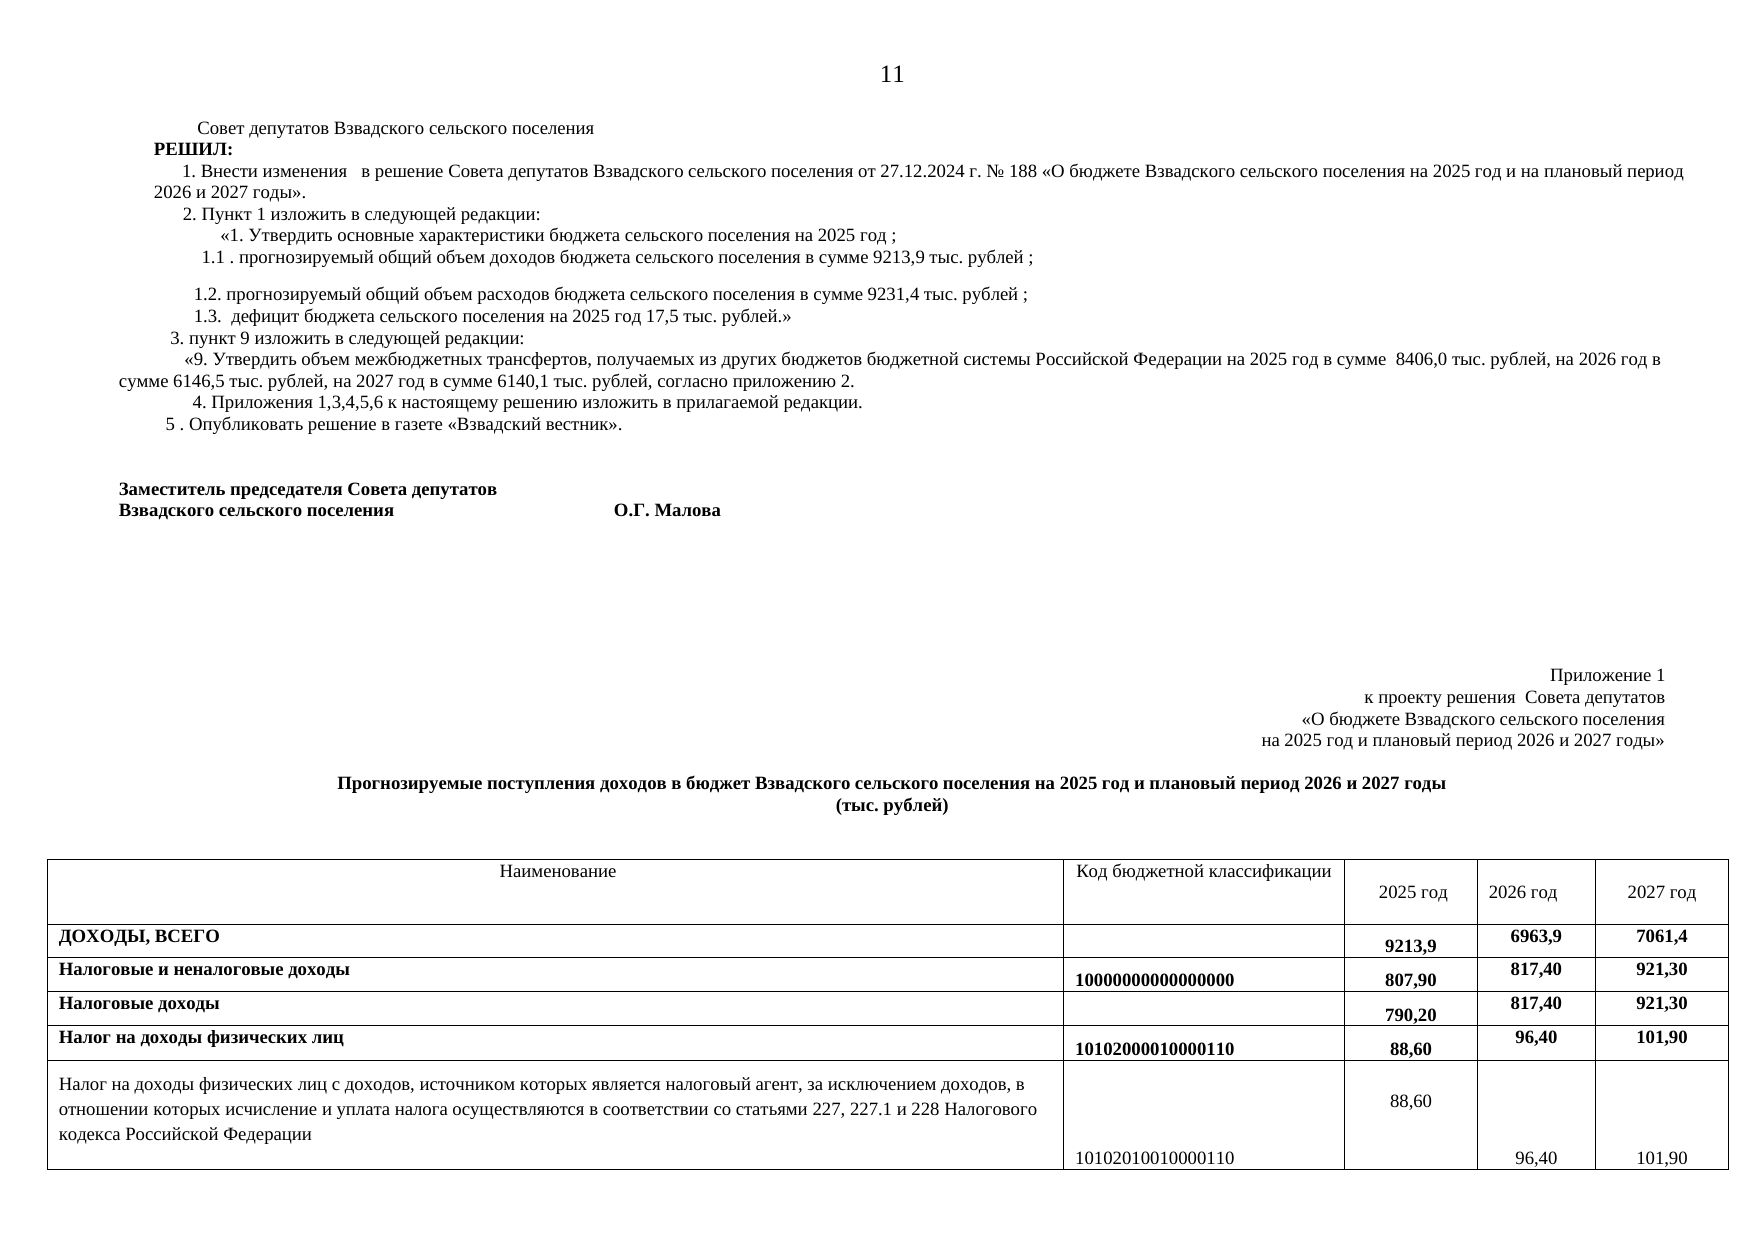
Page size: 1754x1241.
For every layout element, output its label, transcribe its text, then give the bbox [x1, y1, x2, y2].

table_cell Налог на доходы физических лиц с доходов, источником которых является налоговый агент, за исключением доходов, в отношении которых исчисление и уплата налога осуществляются в соответствии со статьями 227, 227.1 и 228 Налогового кодекса Российской Федерации [48, 1061, 1063, 1168]
text 1.2. прогнозируемый общий объем расходов бюджета сельского поселения в сумме 9231,4 тыс. рублей ; [119, 280, 1665, 305]
table_cell 101,90 [1596, 1026, 1728, 1060]
text РЕШИЛ: [154, 138, 1722, 160]
table_cell 817,40 [1478, 958, 1595, 991]
table_cell 10102010010000110 [1064, 1061, 1344, 1168]
text 4. Приложения 1,3,4,5,6 к настоящему решению изложить в прилагаемой редакции. [119, 391, 1665, 413]
text 5 . Опубликовать решение в газете «Взвадский вестник». [119, 413, 1665, 434]
table_cell 88,60 [1345, 1061, 1477, 1168]
text 1.3. дефицит бюджета сельского поселения на 2025 год 17,5 тыс. рублей.» [119, 305, 1665, 327]
table_cell 6963,9 [1478, 925, 1595, 957]
table_cell Налоговые доходы [48, 992, 1063, 1025]
table_header Наименование [48, 860, 1063, 924]
text на 2025 год и плановый период 2026 и 2027 годы» [119, 729, 1665, 751]
text «О бюджете Взвадского сельского поселения [119, 707, 1665, 729]
text Взвадского сельского поселения О.Г. Малова [119, 499, 1665, 521]
text Заместитель председателя Совета депутатов [119, 477, 1665, 499]
text 1.1 . прогнозируемый общий объем доходов бюджета сельского поселения в сумме 9213,9 тыс. рублей ; [150, 246, 1665, 267]
text 2. Пункт 1 изложить в следующей редакции: [150, 203, 1665, 224]
table_cell 921,30 [1596, 958, 1728, 991]
text 1. Внести изменения в решение Совета депутатов Взвадского сельского поселения от 27.12.2024 г. № 188 «О бюджете Взвадского сельского поселения на 2025 год и на плановый период 2026 и 2027 годы». [154, 160, 1722, 203]
table_cell 817,40 [1478, 992, 1595, 1025]
table_header 2026 год [1478, 860, 1595, 924]
table_header Код бюджетной классификации [1064, 860, 1344, 924]
table_header 2025 год [1345, 860, 1477, 924]
table_cell 88,60 [1345, 1026, 1477, 1060]
table_cell [1064, 992, 1344, 1025]
table_cell 96,40 [1478, 1026, 1595, 1060]
table_cell Налоговые и неналоговые доходы [48, 958, 1063, 991]
text «9. Утвердить объем межбюджетных трансфертов, получаемых из других бюджетов бюджетной системы Российской Федерации на 2025 год в сумме 8406,0 тыс. рублей, на 2026 год в сумме 6146,5 тыс. рублей, на 2027 год в сумме 6140,1 тыс. рублей, согласно приложению 2. [119, 348, 1665, 391]
table_cell ДОХОДЫ, ВСЕГО [48, 925, 1063, 957]
table_cell 96,40 [1478, 1061, 1595, 1168]
text Совет депутатов Взвадского сельского поселения [154, 117, 1665, 138]
text Приложение 1 [119, 664, 1665, 686]
table_header 2027 год [1596, 860, 1728, 924]
text «1. Утвердить основные характеристики бюджета сельского поселения на 2025 год ; [150, 224, 1665, 246]
table_cell 807,90 [1345, 958, 1477, 991]
table_cell 10000000000000000 [1064, 958, 1344, 991]
table_cell 10102000010000110 [1064, 1026, 1344, 1060]
table_cell 921,30 [1596, 992, 1728, 1025]
table_cell 7061,4 [1596, 925, 1728, 957]
table_cell Налог на доходы физических лиц [48, 1026, 1063, 1060]
table_cell 9213,9 [1345, 925, 1477, 957]
text 3. пункт 9 изложить в следующей редакции: [119, 327, 1665, 348]
table_cell 101,90 [1596, 1061, 1728, 1168]
table_cell 790,20 [1345, 992, 1477, 1025]
table_cell [1064, 925, 1344, 957]
text к проекту решения Совета депутатов [119, 686, 1665, 707]
text Прогнозируемые поступления доходов в бюджет Взвадского сельского поселения на 2025 год и плановый период 2026 и 2027 годы (тыс. рублей) [119, 772, 1665, 815]
